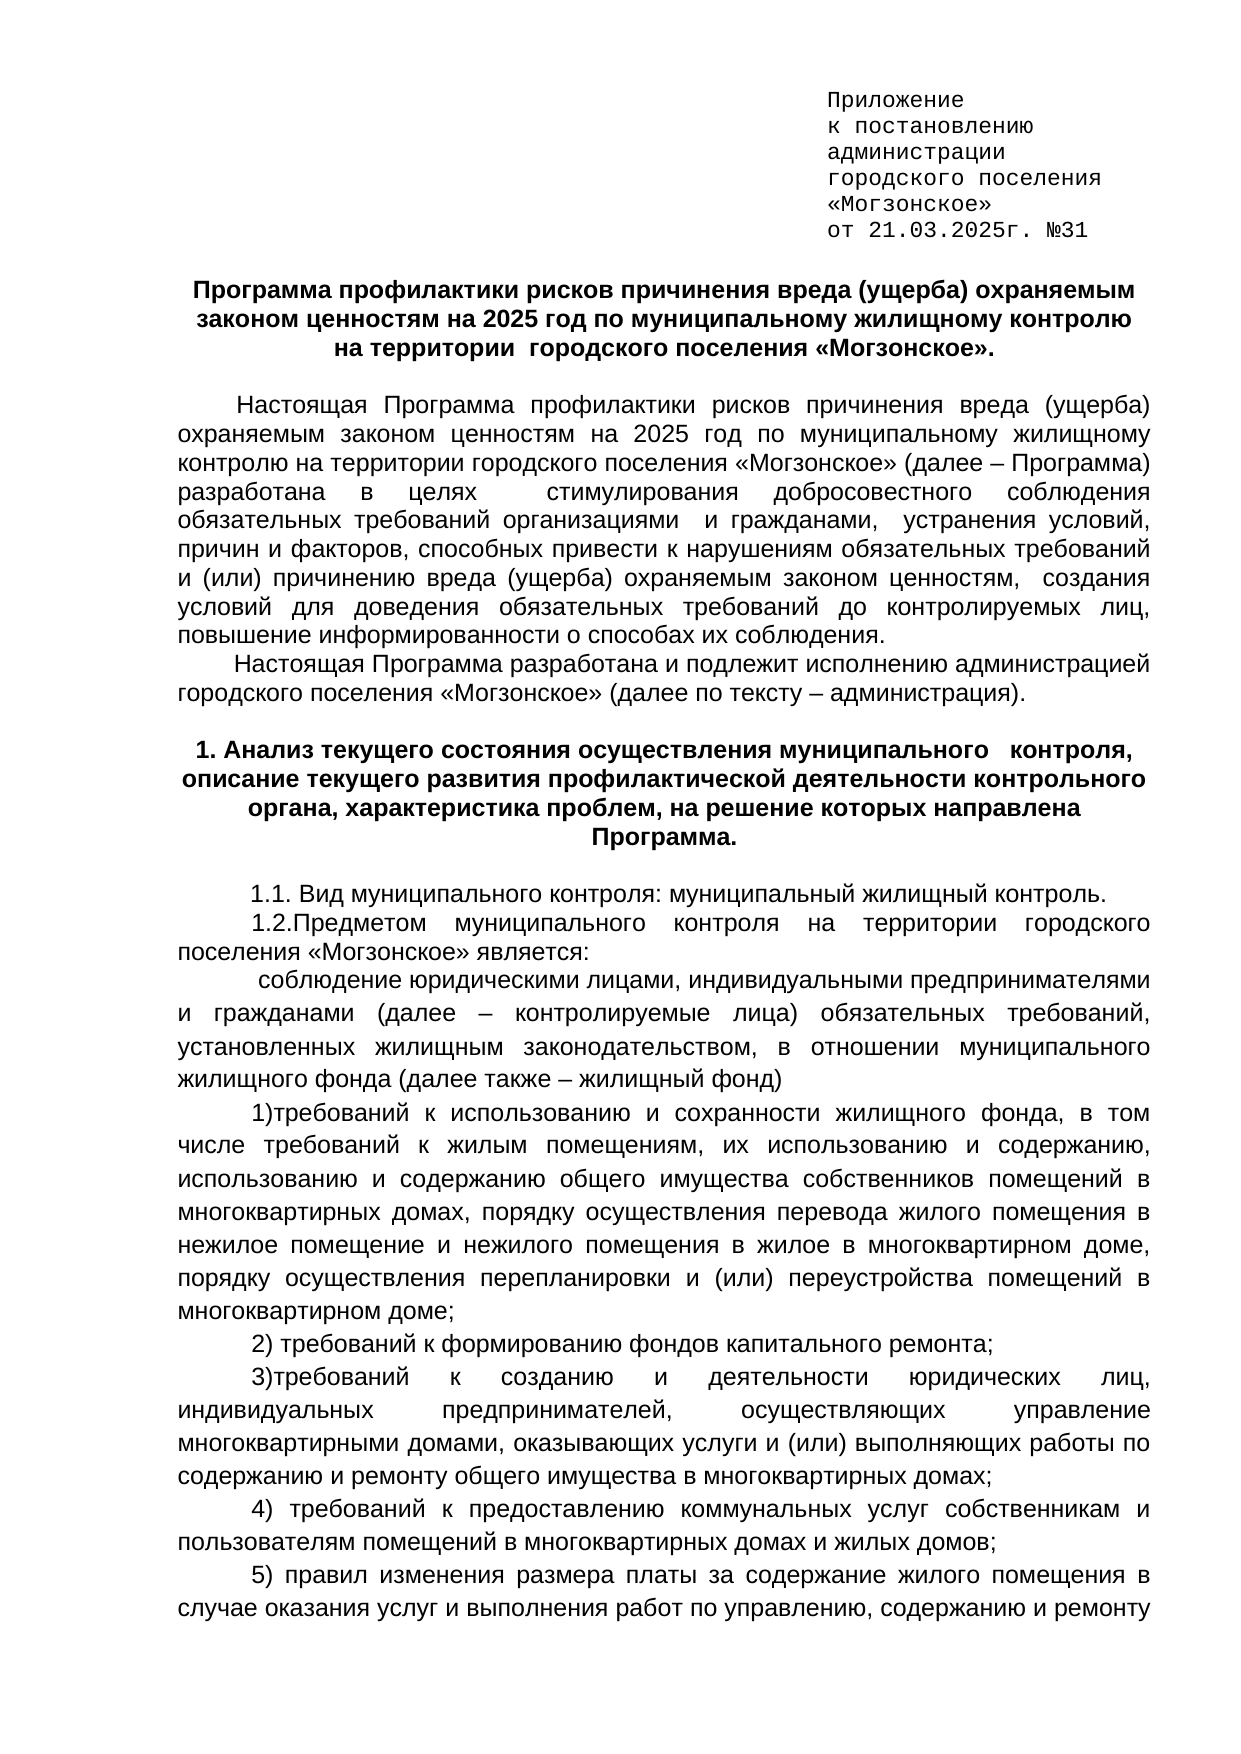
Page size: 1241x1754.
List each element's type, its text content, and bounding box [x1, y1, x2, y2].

list соблюдение юридическими лицами, индивидуальными предпринимателями и гражданами (далее – контролируемые лица) обязательных требований, установленных жилищным законодательством, в отношении муниципального жилищного фонда (далее также – жилищный фонд) [177, 965, 1152, 1093]
text к постановлению администрации [827, 114, 1152, 166]
text 1.2.Предметом муниципального контроля на территории городского поселения «Могзонское» является: [177, 908, 1152, 965]
text Настоящая Программа профилактики рисков причинения вреда (ущерба) охраняемым законом ценностям на 2025 год по муниципальному жилищному контролю на территории городского поселения «Могзонское» (далее – Программа) разработана в целях стимулирования добросовестного соблюдения обязательных требований организациями и гражданами, устранения условий, причин и факторов, способных привести к нарушениям обязательных требований и (или) причинению вреда (ущерба) охраняемым законом ценностям, создания условий для доведения обязательных требований до контролируемых лиц, повышение информированности о способах их соблюдения. [177, 390, 1152, 649]
list 1)требований к использованию и сохранности жилищного фонда, в том числе требований к жилым помещениям, их использованию и содержанию, использованию и содержанию общего имущества собственников помещений в многоквартирных домах, порядку осуществления перевода жилого помещения в нежилое помещение и нежилого помещения в жилое в многоквартирном доме, порядку осуществления перепланировки и (или) переустройства помещений в многоквартирном доме; [177, 1097, 1152, 1324]
text 1.1. Вид муниципального контроля: муниципальный жилищный контроль. [177, 879, 1152, 908]
text 1. Анализ текущего состояния осуществления муниципального контроля, описание текущего развития профилактической деятельности контрольного органа, характеристика проблем, на решение которых направлена Программа. [177, 735, 1152, 850]
text городского поселения «Могзонское» [827, 166, 1152, 218]
text Приложение [827, 89, 1152, 114]
list 2) требований к формированию фондов капитального ремонта; [177, 1329, 1152, 1357]
list 4) требований к предоставлению коммунальных услуг собственникам и пользователям помещений в многоквартирных домах и жилых домов; [177, 1494, 1152, 1556]
list 3)требований к созданию и деятельности юридических лиц, индивидуальных предпринимателей, осуществляющих управление многоквартирными домами, оказывающих услуги и (или) выполняющих работы по содержанию и ремонту общего имущества в многоквартирных домах; [177, 1362, 1152, 1489]
text Настоящая Программа разработана и подлежит исполнению администрацией городского поселения «Могзонское» (далее по тексту – администрация). [177, 649, 1152, 707]
text Программа профилактики рисков причинения вреда (ущерба) охраняемым законом ценностям на 2025 год по муниципальному жилищному контролю на территории городского поселения «Могзонское». [177, 275, 1152, 362]
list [177, 1560, 1152, 1622]
text от 21.03.2025г. №31 [827, 218, 1152, 244]
